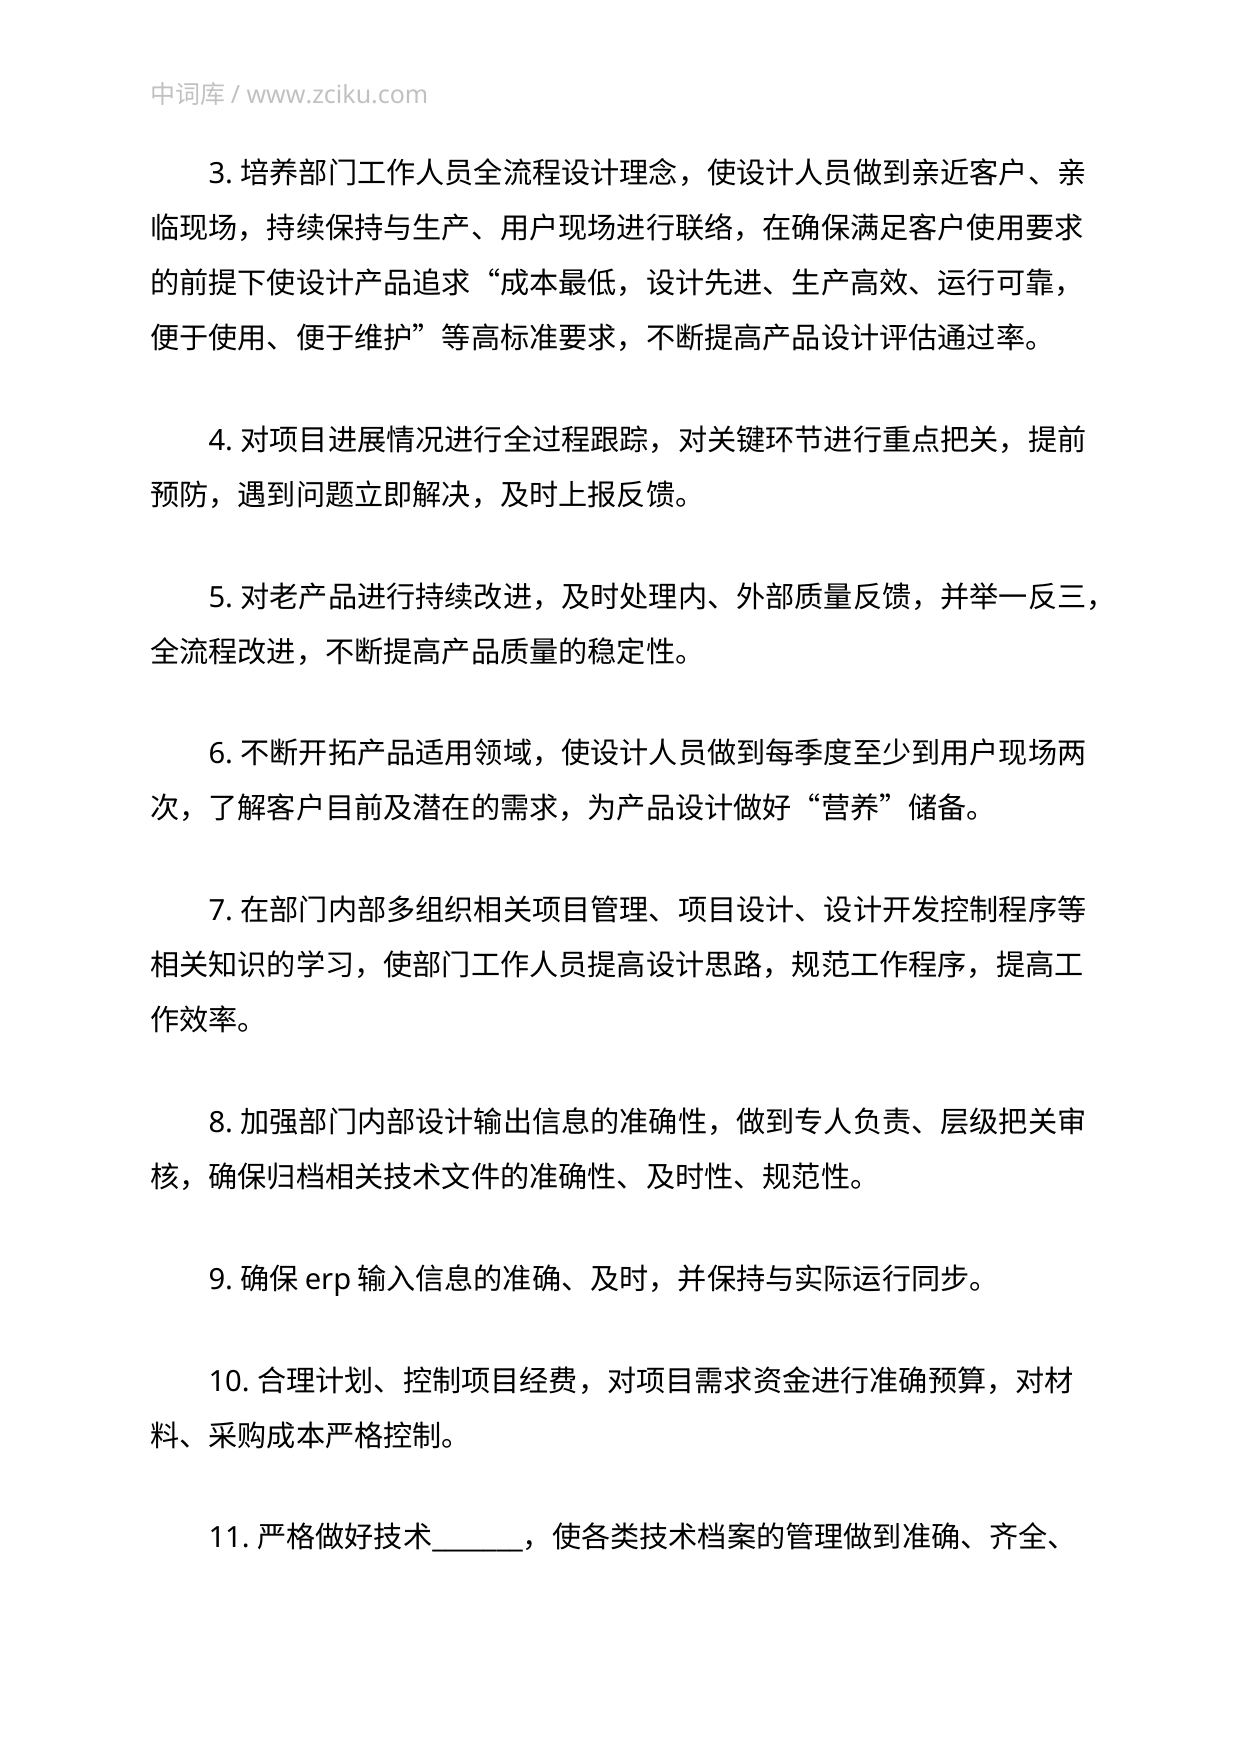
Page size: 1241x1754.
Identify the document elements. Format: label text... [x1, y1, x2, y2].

text 4. 对项目进展情况进行全过程跟踪，对关键环节进行重点把关，提前预防，遇到问题立即解决，及时上报反馈。 [150, 417, 1090, 514]
text 8. 加强部门内部设计输出信息的准确性，做到专人负责、层级把关审核，确保归档相关技术文件的准确性、及时性、规范性。 [150, 1098, 1090, 1196]
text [150, 1514, 1090, 1556]
text 7. 在部门内部多组织相关项目管理、项目设计、设计开发控制程序等相关知识的学习，使部门工作人员提高设计思路，规范工作程序，提高工作效率。 [150, 887, 1090, 1039]
text 10. 合理计划、控制项目经费，对项目需求资金进行准确预算，对材料、采购成本严格控制。 [150, 1357, 1090, 1454]
text 9. 确保erp输入信息的准确、及时，并保持与实际运行同步。 [150, 1255, 1090, 1298]
text 3. 培养部门工作人员全流程设计理念，使设计人员做到亲近客户、亲临现场，持续保持与生产、用户现场进行联络，在确保满足客户使用要求的前提下使设计产品追求“成本最低，设计先进、生产高效、运行可靠，便于使用、便于维护”等高标准要求，不断提高产品设计评估通过率。 [150, 150, 1090, 357]
text 6. 不断开拓产品适用领域，使设计人员做到每季度至少到用户现场两次，了解客户目前及潜在的需求，为产品设计做好“营养”储备。 [150, 730, 1090, 827]
text 5. 对老产品进行持续改进，及时处理内、外部质量反馈，并举一反三，全流程改进，不断提高产品质量的稳定性。 [150, 573, 1090, 671]
